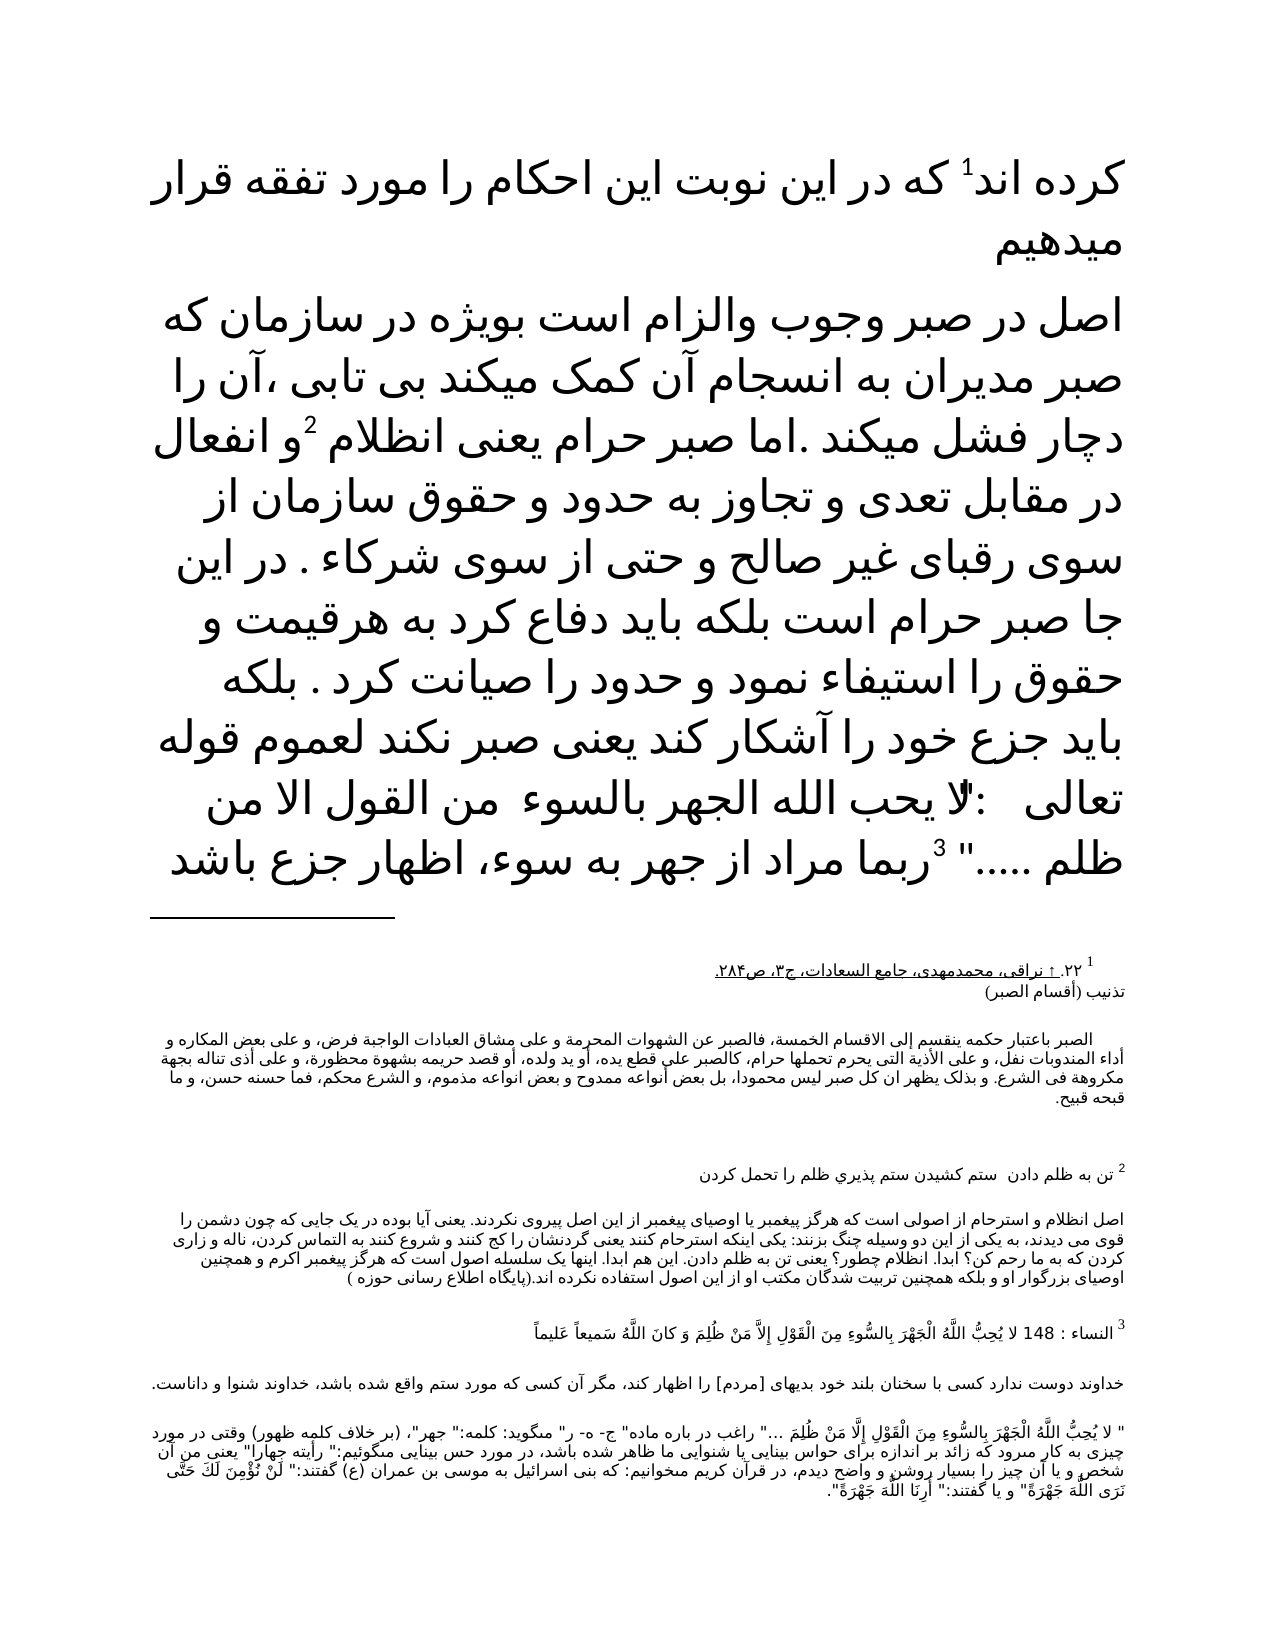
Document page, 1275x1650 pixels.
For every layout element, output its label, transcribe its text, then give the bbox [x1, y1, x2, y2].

text اصل در صبر وجوب والزام است بویژه در سازمان که صبر مدیران به انسجام آن کمک میکند بی تابی ،آن را دچار فشل میکند .اما صبر حرام یعنی انظلام و انفعال در مقابل تعدی و تجاوز به حدود و حقوق سازمان از سوی رقبای غیر صالح و حتی از سوی شرکاء . در این جا صبر حرام است بلکه باید دفاع کرد به هرقیمت و حقوق را استیفاء نمود و حدود را صیانت کرد . بلکه باید جزع خود را آشکار کند یعنی صبر نکند لعموم قوله تعالی :" لا یحب الله الجهر بالسوء من القول الا من ظلم ....." ربما مراد از جهر به سوء، اظهار جزع باشد و شکایت کردن از ظالم با صدای بلند و ناله و عدم حبس نفس یعنی عدم صبر بر اظهار این سوء و جزع . صدر آیه جهر به سوء را یعنی جزع را محبوب و مطلوب خدا نمیداند (لا یحب الله الجهر بالسوء) ولی این حکم دارای استثناء است (الا من ظلم) یعنی کسی که مظلوم واقع شده است یعنی از حقش محروم شده زیرا ظلم به معنای عدم اعطاء کل شیئ حقه است به خلاف عدل که اعطاء کل شیئ حقه است . چه حق شخص حقیقی چه حقوقی لاطلاق المفهوم . در این جا عفو وصبر معنا ندارد مگر در شخص حقیقی والا شخص حقوقی حق عفو وصبر حق سازمان را ندارد و مشمول (لمن صبر و غفر ) و نمیشود و نیز مشمول آیه بعدی نمیشود در اخبار باب هم به جزییات بیش تری اشاره شده است چون پای حق دیگران مطرح است مانند دادستان که از حقوق عامه باید دفاع کند ولو شخص حقیقی از حقش شخصی اش بگذرد . بنابراین حکم جزع در این جا از عدم محبوبیت خدا به محبوبیت بدل میشود . چه بسا جهر بالسوء تخصصا خارج از حکم وضعی عدم محبوبیت خدایی باشد نه تخصیصا بنا بر انقطاع در استثناء نه اتصال .یعنی خروج موضوعی داشته باشد نه فقط حکمی فتدبر . بنابر این جزع محبوب میشود یعنی مطلوب شارع میشود و بر اساس قاعده اصولیه ضد ،صبر که ضد جزع است نامحبوب و نامطلوب میشود یعنی دارای مفسده میشود که تضییع حقوق اهالی سازمان باشد حال اگر مفسده تامه غالبه بر مصلحت باشد صبر حرام و الا مکروه خواهد شد فافهم .یعنی حبس نفس از اظهار جزع امری نامطلوب و اظهار الجزع امری مطلوب میشود به طلب الزامی یا ترجیحی و ندبی . یعنی با تغییر موضوع حکم متناسب با موضوع جدید بر آن حمل میشود . صبر در این جا از شرطیت صحت به مانعیت از صحت فعل رهبری بدل میشود و مانعیت جزع از صحت به شرطیت صحت بدل میشود . [150, 287, 1125, 886]
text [150, 150, 1125, 266]
